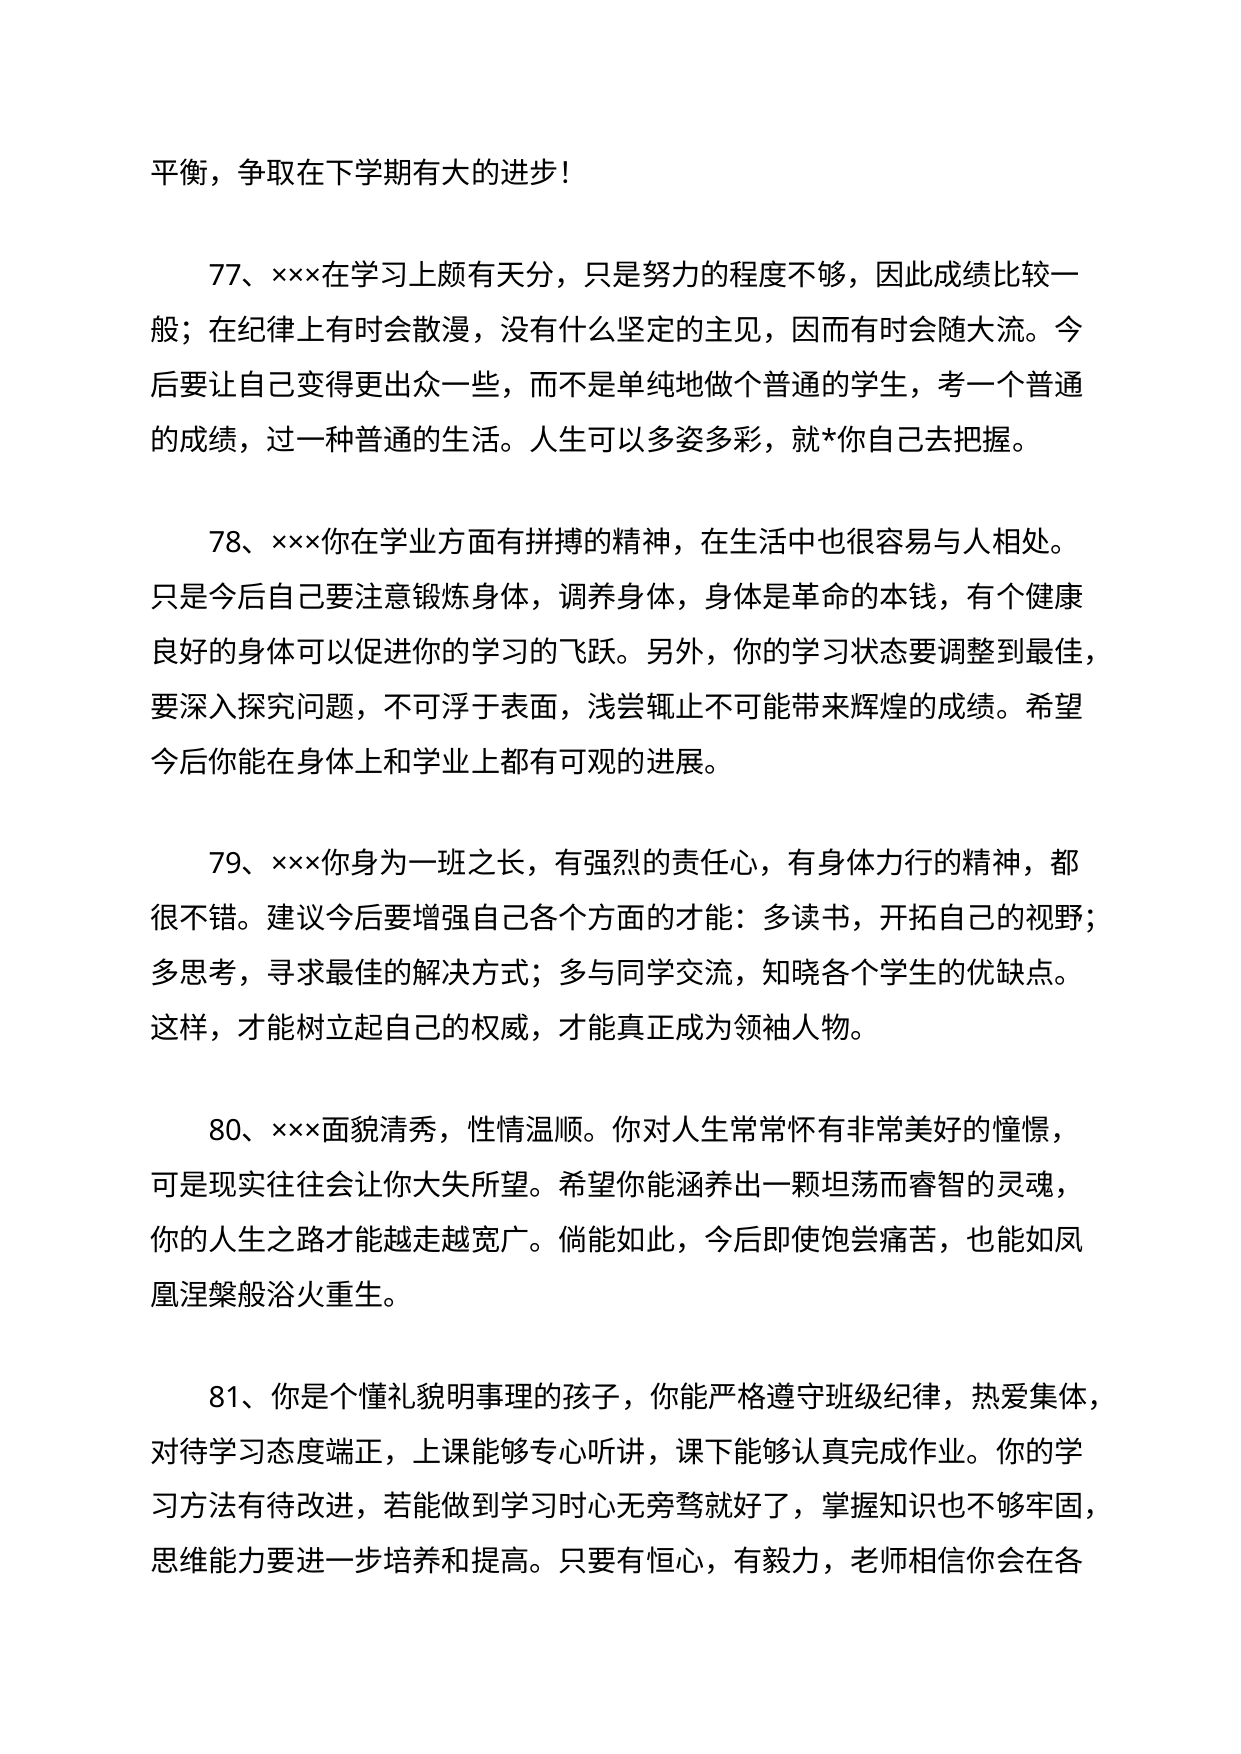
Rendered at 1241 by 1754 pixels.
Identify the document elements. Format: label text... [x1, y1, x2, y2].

text 80、×××面貌清秀，性情温顺。你对人生常常怀有非常美好的憧憬，可是现实往往会让你大失所望。希望你能涵养出一颗坦荡而睿智的灵魂，你的人生之路才能越走越宽广。倘能如此，今后即使饱尝痛苦，也能如凤凰涅槃般浴火重生。 [150, 1107, 1090, 1314]
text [150, 1373, 1090, 1580]
text 79、×××你身为一班之长，有强烈的责任心，有身体力行的精神，都很不错。建议今后要增强自己各个方面的才能：多读书，开拓自己的视野；多思考，寻求最佳的解决方式；多与同学交流，知晓各个学生的优缺点。这样，才能树立起自己的权威，才能真正成为领袖人物。 [150, 840, 1090, 1047]
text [150, 150, 1090, 192]
text 78、×××你在学业方面有拼搏的精神，在生活中也很容易与人相处。只是今后自己要注意锻炼身体，调养身体，身体是革命的本钱，有个健康良好的身体可以促进你的学习的飞跃。另外，你的学习状态要调整到最佳，要深入探究问题，不可浮于表面，浅尝辄止不可能带来辉煌的成绩。希望今后你能在身体上和学业上都有可观的进展。 [150, 518, 1090, 781]
text 77、×××在学习上颇有天分，只是努力的程度不够，因此成绩比较一般；在纪律上有时会散漫，没有什么坚定的主见，因而有时会随大流。今后要让自己变得更出众一些，而不是单纯地做个普通的学生，考一个普通的成绩，过一种普通的生活。人生可以多姿多彩，就*你自己去把握。 [150, 252, 1090, 459]
